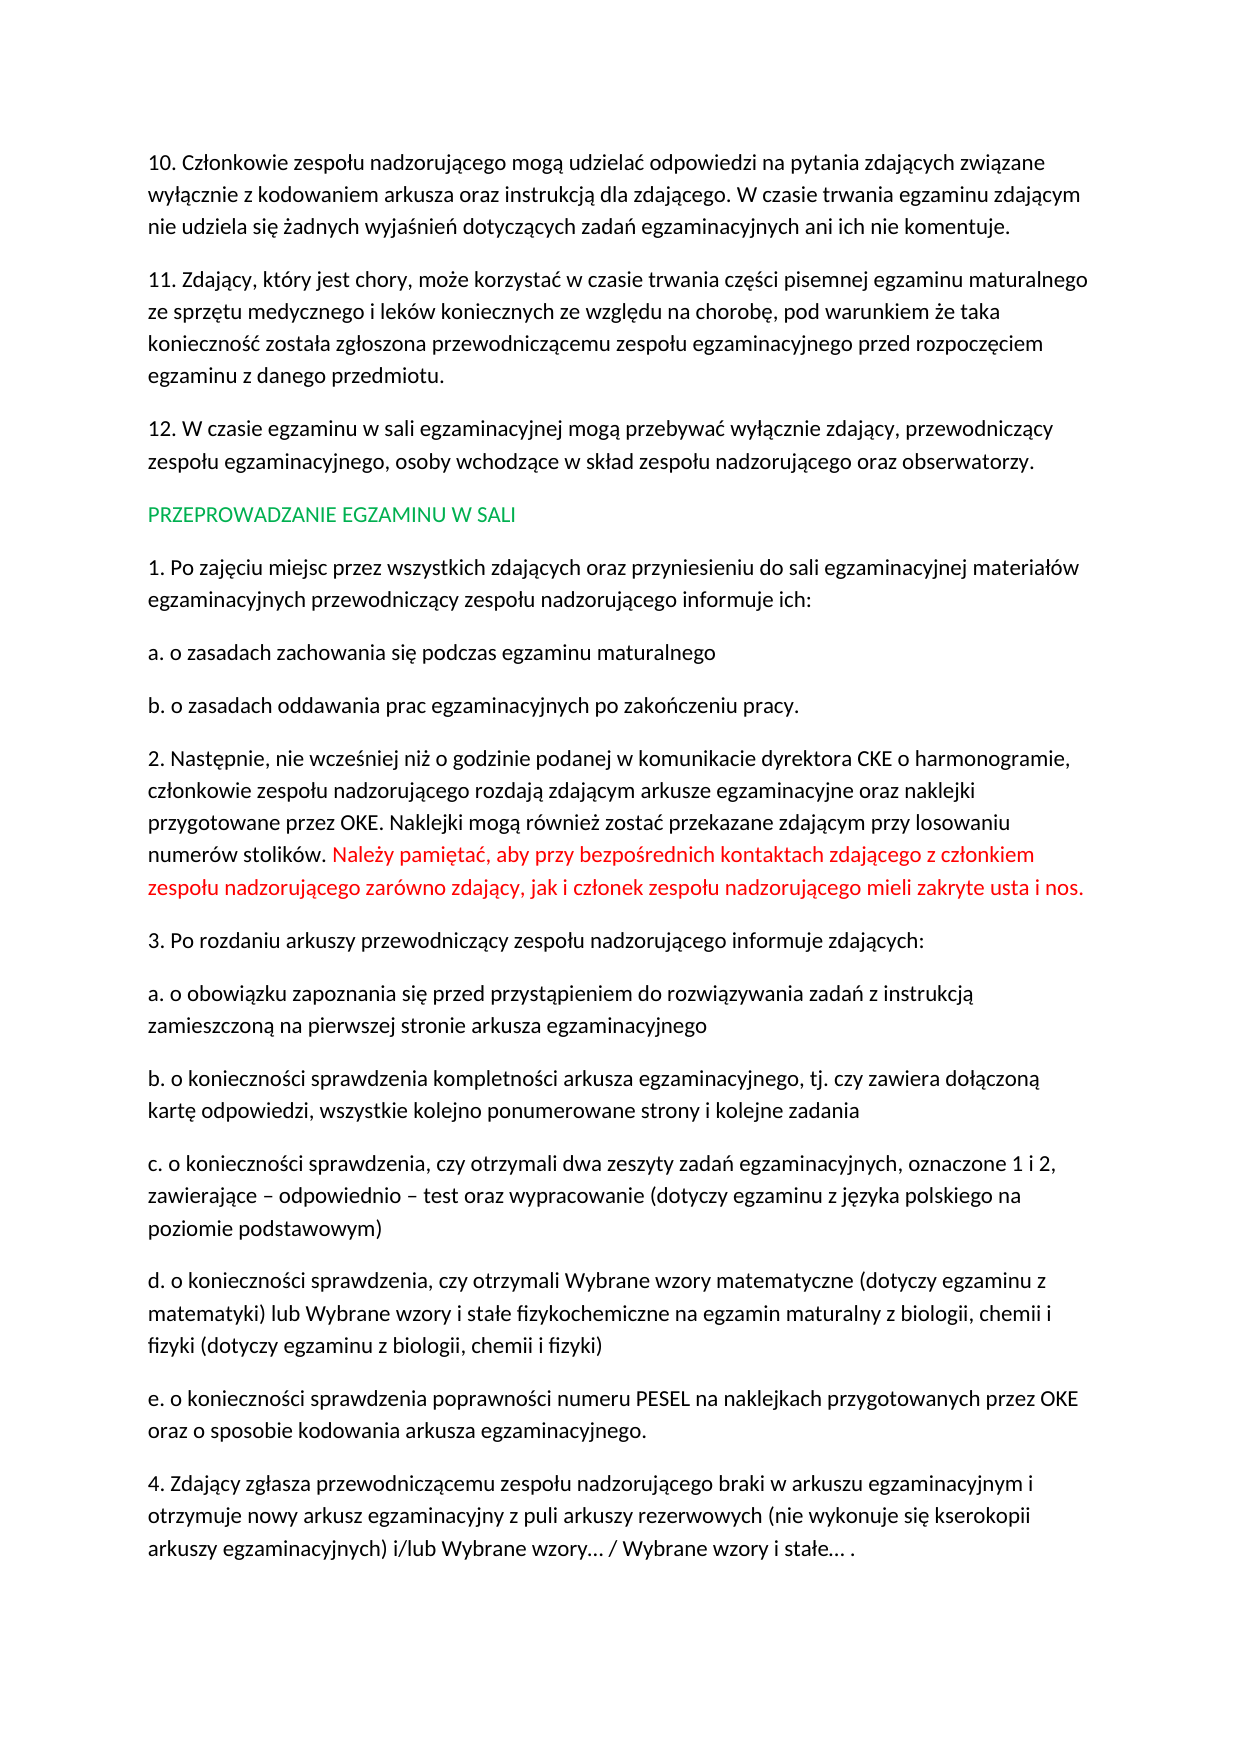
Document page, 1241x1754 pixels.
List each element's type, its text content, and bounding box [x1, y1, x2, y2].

text d. o konieczności sprawdzenia, czy otrzymali Wybrane wzory matematyczne (dotyczy egzaminu z matematyki) lub Wybrane wzory i stałe fizykochemiczne na egzamin maturalny z biologii, chemii i fizyki (dotyczy egzaminu z biologii, chemii i fizyki) [148, 1267, 1093, 1359]
text e. o konieczności sprawdzenia poprawności numeru PESEL na naklejkach przygotowanych przez OKE oraz o sposobie kodowania arkusza egzaminacyjnego. [148, 1384, 1093, 1444]
text a. o zasadach zachowania się podczas egzaminu maturalnego [148, 638, 1093, 666]
text a. o obowiązku zapoznania się przed przystąpieniem do rozwiązywania zadań z instrukcją zamieszczoną na pierwszej stronie arkusza egzaminacyjnego [148, 979, 1093, 1039]
text b. o konieczności sprawdzenia kompletności arkusza egzaminacyjnego, tj. czy zawiera dołączoną kartę odpowiedzi, wszystkie kolejno ponumerowane strony i kolejne zadania [148, 1064, 1093, 1124]
text 12. W czasie egzaminu w sali egzaminacyjnej mogą przebywać wyłącznie zdający, przewodniczący zespołu egzaminacyjnego, osoby wchodzące w skład zespołu nadzorującego oraz obserwatorzy. [148, 414, 1093, 475]
text 11. Zdający, który jest chory, może korzystać w czasie trwania części pisemnej egzaminu maturalnego ze sprzętu medycznego i leków koniecznych ze względu na chorobę, pod warunkiem że taka konieczność została zgłoszona przewodniczącemu zespołu egzaminacyjnego przed rozpoczęciem egzaminu z danego przedmiotu. [148, 265, 1093, 389]
text c. o konieczności sprawdzenia, czy otrzymali dwa zeszyty zadań egzaminacyjnych, oznaczone 1 i 2, zawierające – odpowiednio – test oraz wypracowanie (dotyczy egzaminu z języka polskiego na poziomie podstawowym) [148, 1149, 1093, 1242]
text 1. Po zajęciu miejsc przez wszystkich zdających oraz przyniesieniu do sali egzaminacyjnej materiałów egzaminacyjnych przewodniczący zespołu nadzorującego informuje ich: [148, 553, 1093, 613]
text 10. Członkowie zespołu nadzorującego mogą udzielać odpowiedzi na pytania zdających związane wyłącznie z kodowaniem arkusza oraz instrukcją dla zdającego. W czasie trwania egzaminu zdającym nie udziela się żadnych wyjaśnień dotyczących zadań egzaminacyjnych ani ich nie komentuje. [148, 148, 1093, 240]
text 4. Zdający zgłasza przewodniczącemu zespołu nadzorującego braki w arkuszu egzaminacyjnym i otrzymuje nowy arkusz egzaminacyjny z puli arkuszy rezerwowych (nie wykonuje się kserokopii arkuszy egzaminacyjnych) i/lub Wybrane wzory… / Wybrane wzory i stałe… . [148, 1469, 1093, 1562]
text PRZEPROWADZANIE EGZAMINU W SALI [148, 500, 1093, 528]
text b. o zasadach oddawania prac egzaminacyjnych po zakończeniu pracy. [148, 691, 1093, 719]
text 3. Po rozdaniu arkuszy przewodniczący zespołu nadzorującego informuje zdających: [148, 926, 1093, 954]
text 2. Następnie, nie wcześniej niż o godzinie podanej w komunikacie dyrektora CKE o harmonogramie, członkowie zespołu nadzorującego rozdają zdającym arkusze egzaminacyjne oraz naklejki przygotowane przez OKE. Naklejki mogą również zostać przekazane zdającym przy losowaniu numerów stolików. Należy pamiętać, aby przy bezpośrednich kontaktach zdającego z członkiem zespołu nadzorującego zarówno zdający, jak i członek zespołu nadzorującego mieli zakryte usta i nos. [148, 744, 1093, 901]
